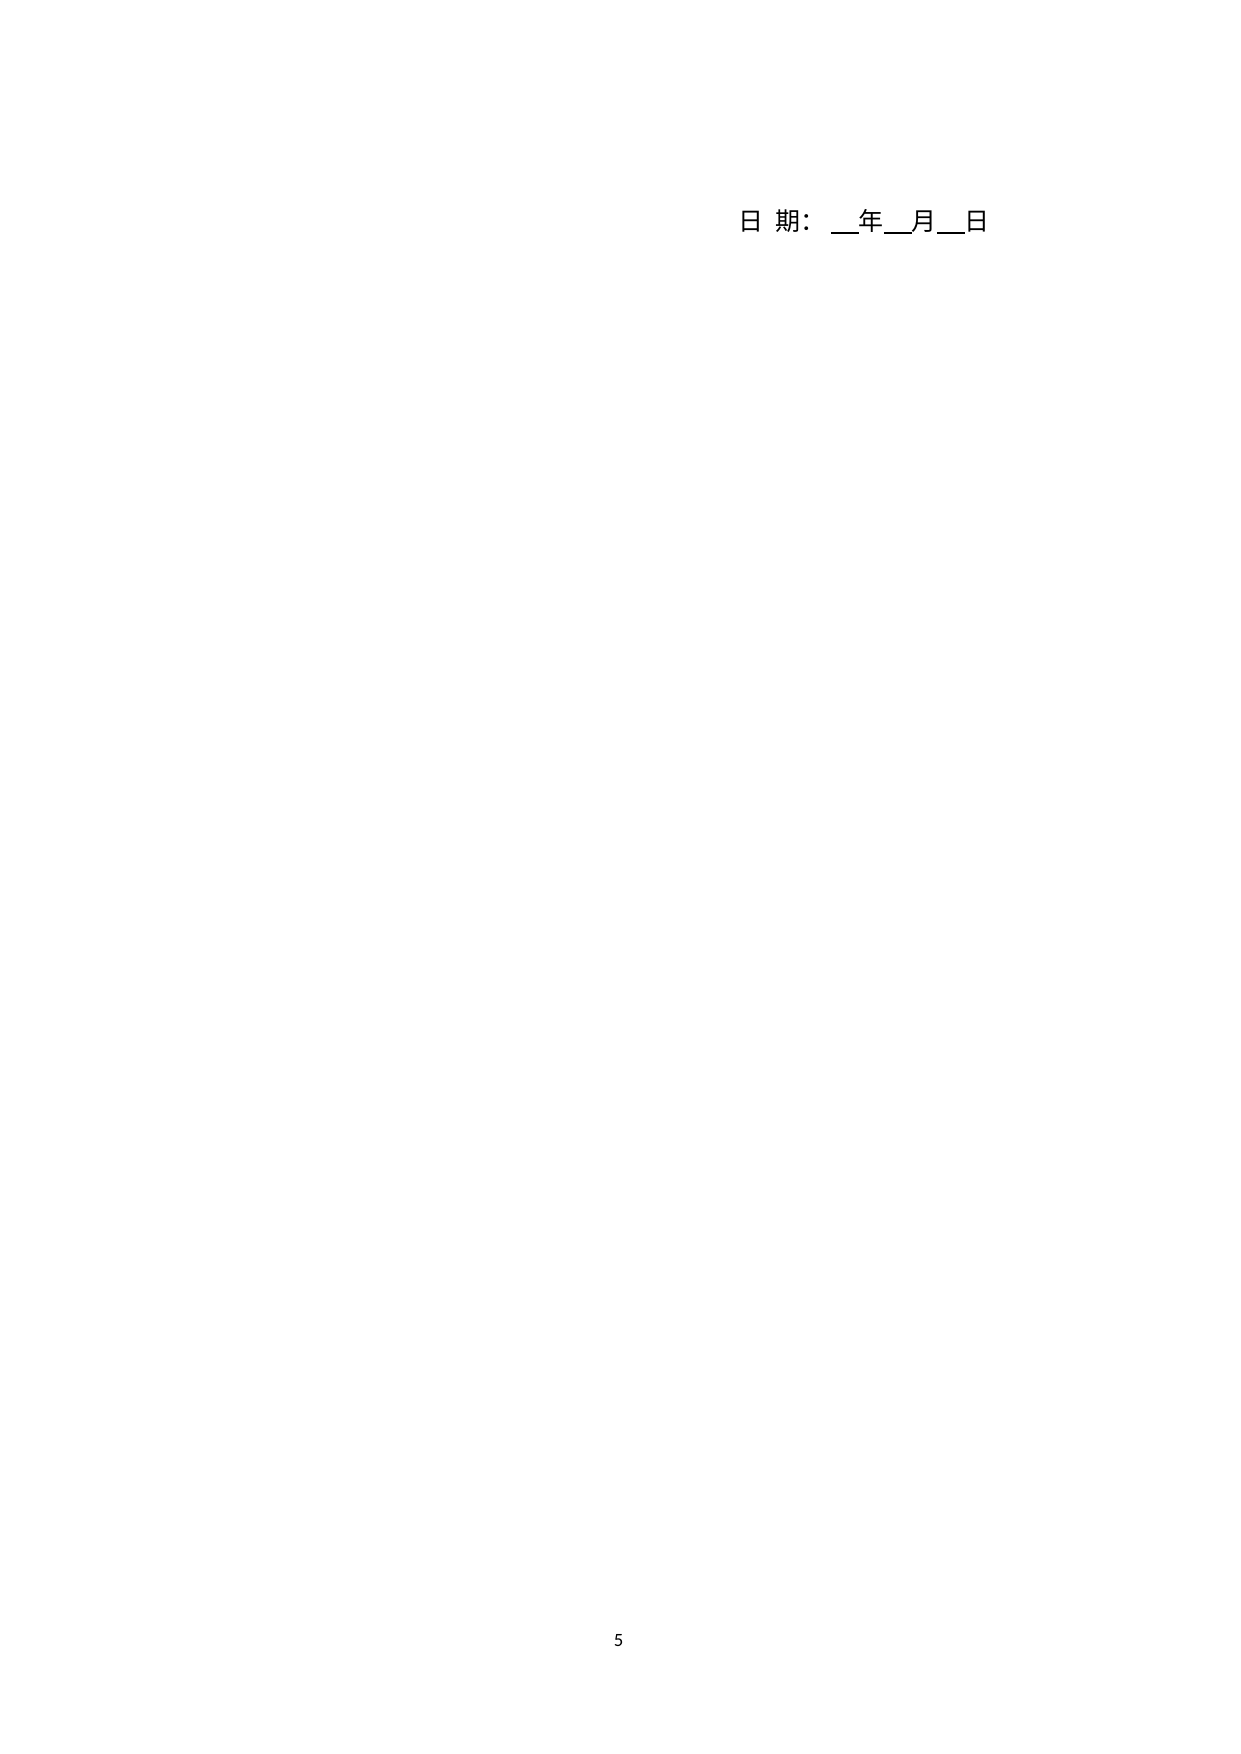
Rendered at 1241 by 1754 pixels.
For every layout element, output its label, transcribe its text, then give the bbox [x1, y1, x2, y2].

text 日 期： 年 月 日 [112, 201, 1125, 237]
